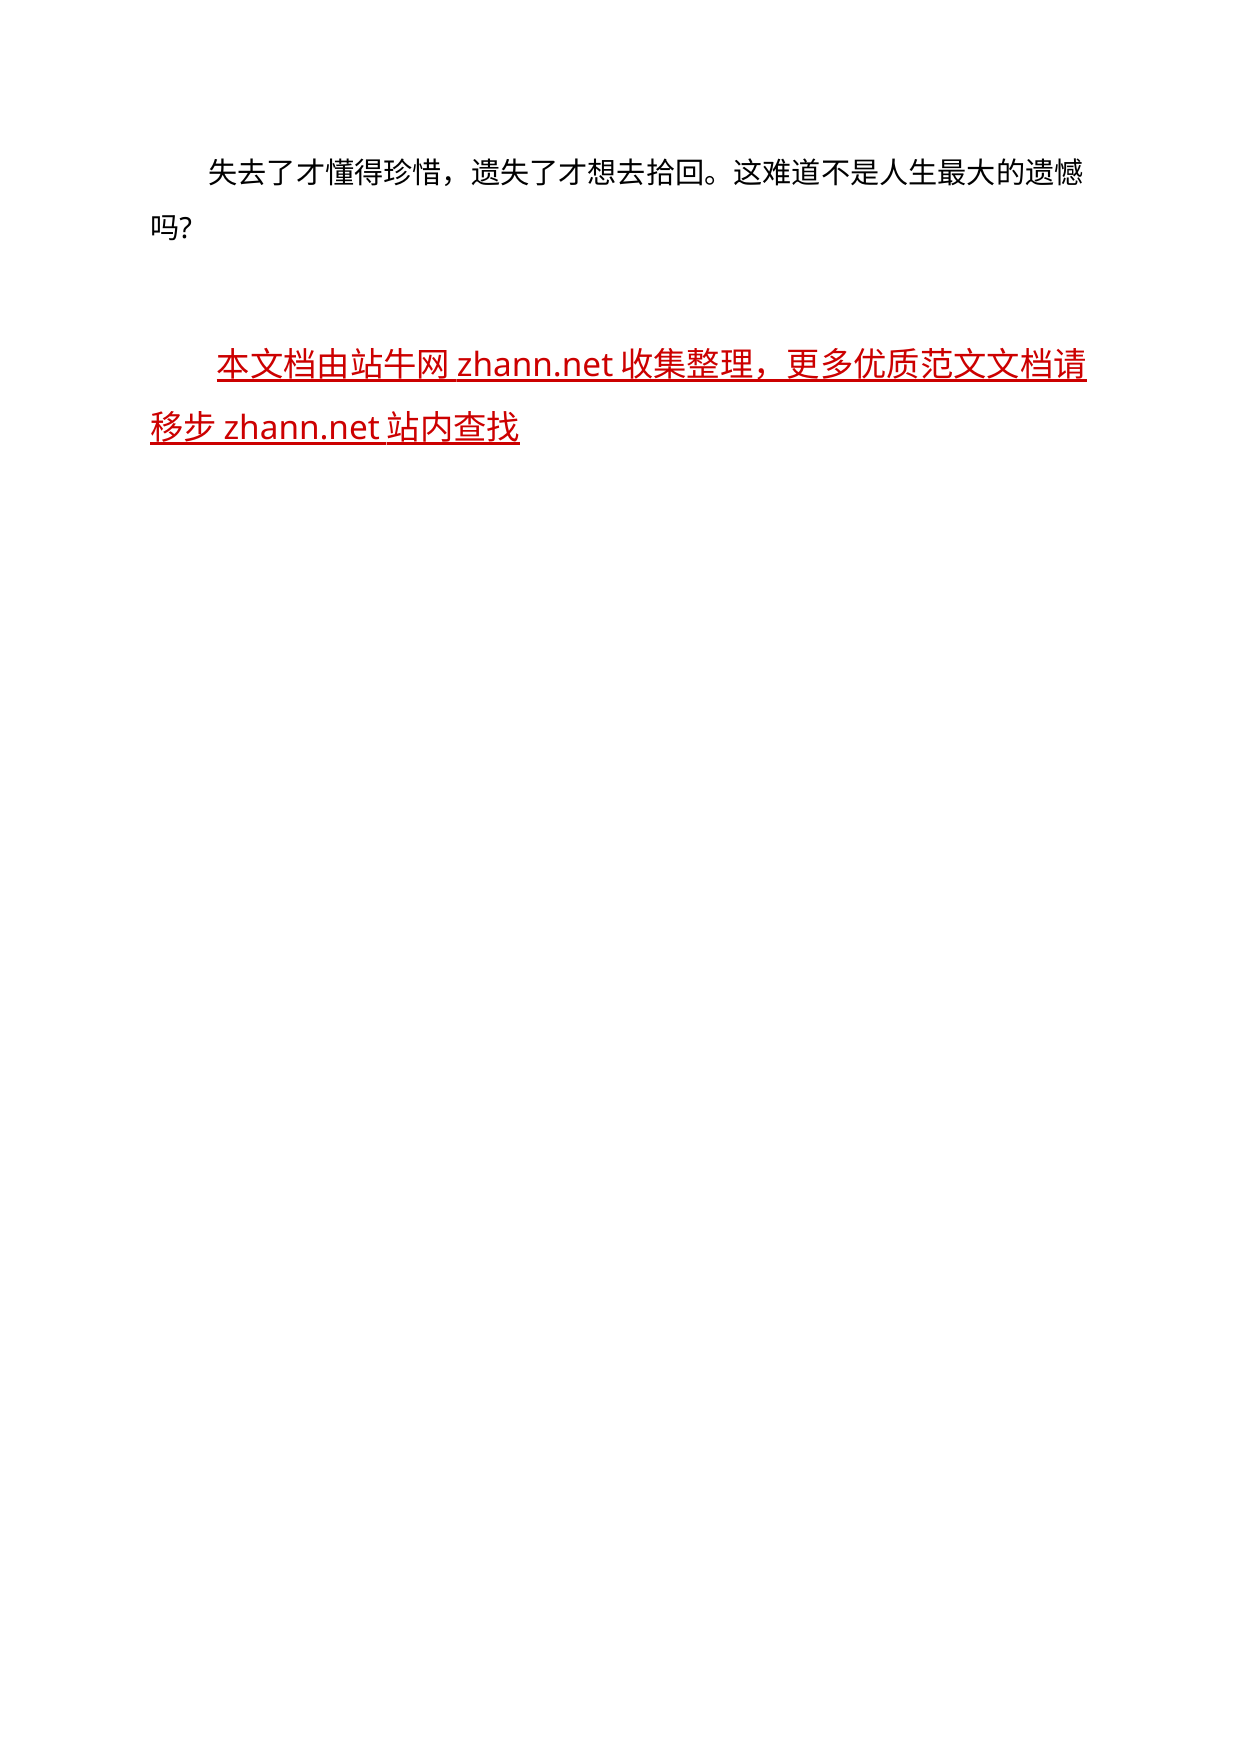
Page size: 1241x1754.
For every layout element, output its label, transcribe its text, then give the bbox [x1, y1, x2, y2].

text 本文档由站牛网zhann.net收集整理，更多优质范文文档请移步zhann.net站内查找 [150, 338, 1090, 449]
text 失去了才懂得珍惜，遗失了才想去拾回。这难道不是人生最大的遗憾吗? [150, 150, 1090, 247]
